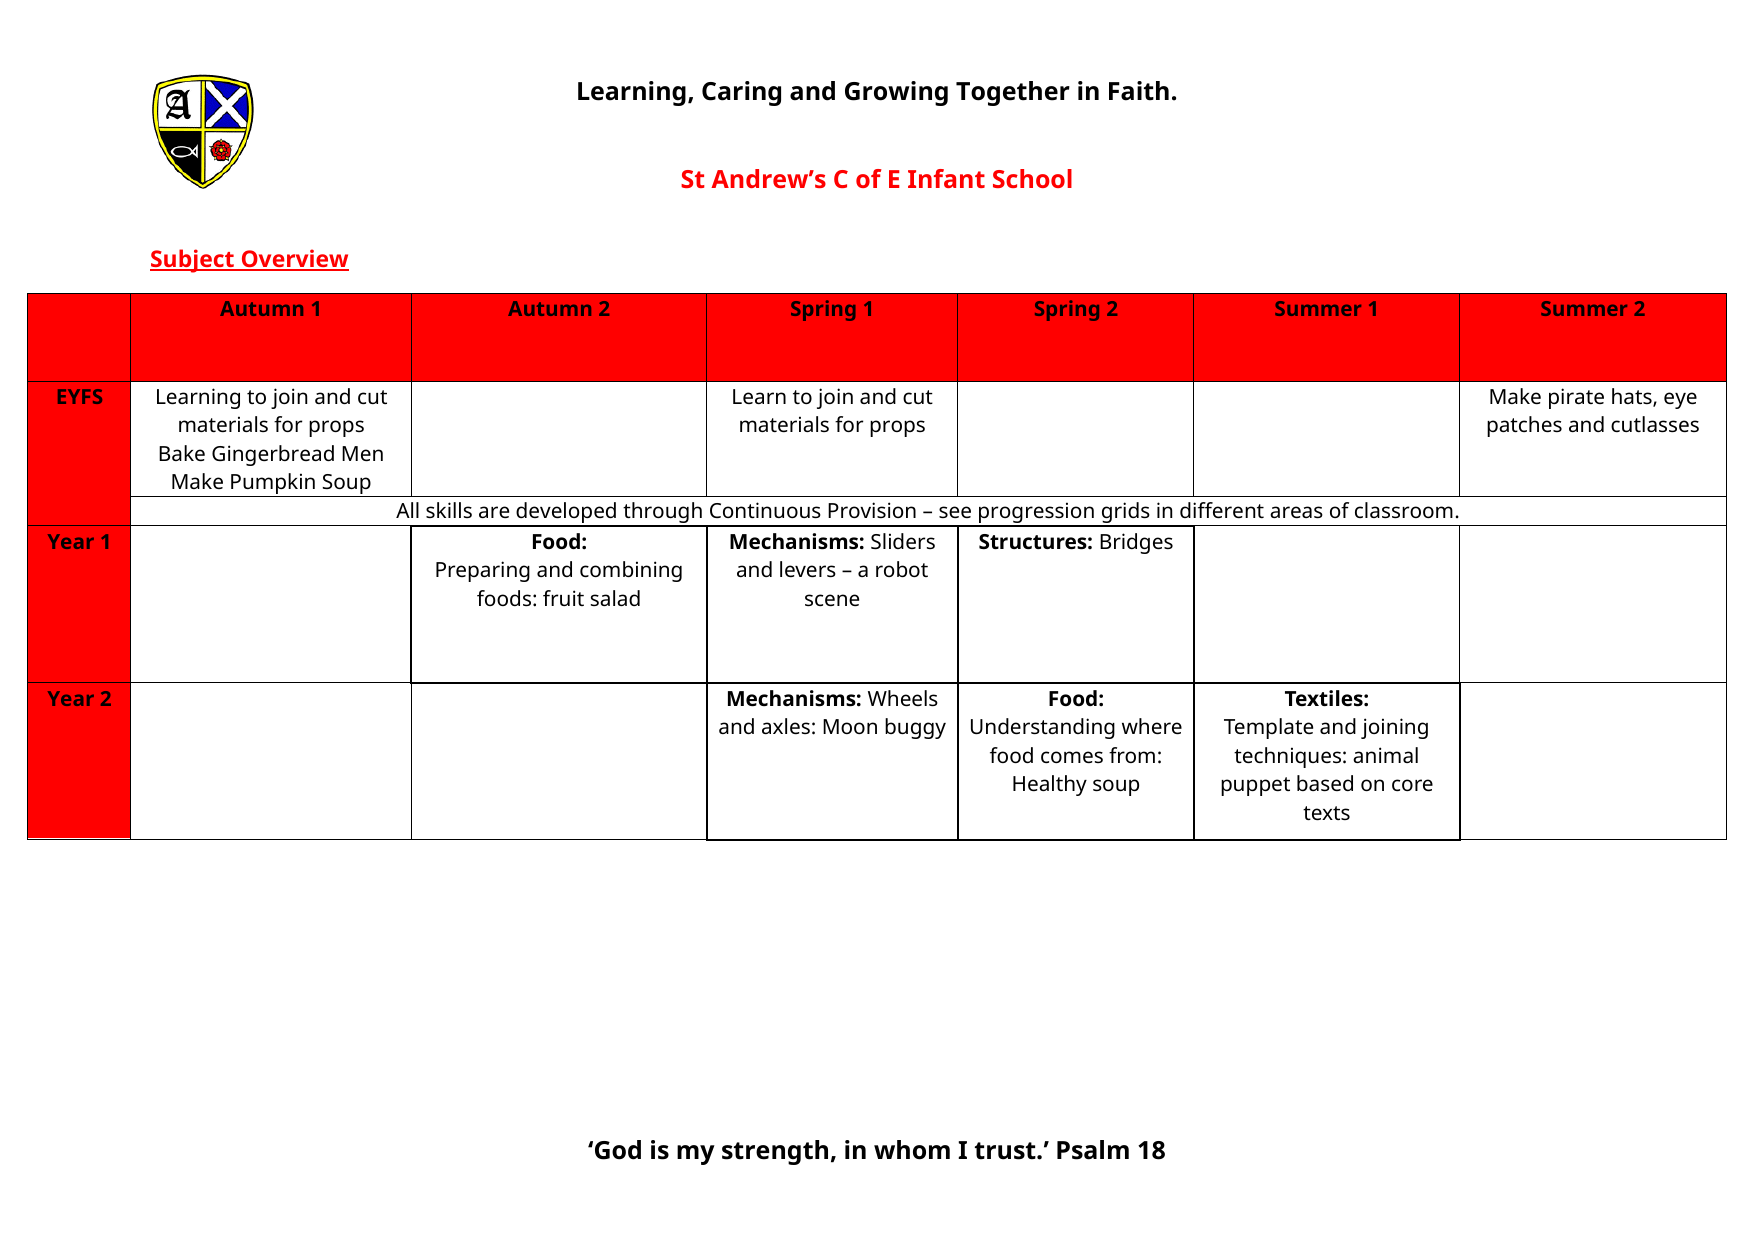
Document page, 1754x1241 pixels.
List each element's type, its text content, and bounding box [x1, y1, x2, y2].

table_cell Year 2 [28, 683, 130, 838]
table_cell [412, 382, 706, 496]
table_cell [1461, 683, 1726, 838]
table_cell [1460, 526, 1726, 682]
table_header Autumn 2 [412, 294, 706, 381]
table_cell [412, 684, 706, 838]
table_cell [1195, 526, 1459, 682]
picture [150, 73, 255, 189]
table_cell Mechanisms: Wheels and axles: Moon buggy [708, 684, 957, 838]
table_header Summer 1 [1194, 294, 1459, 381]
table_cell Learning to join and cut materials for props Bake Gingerbread Men Make Pumpkin Soup [131, 382, 411, 496]
table_cell Structures: Bridges [959, 527, 1193, 682]
table_header Summer 2 [1460, 294, 1726, 381]
table_cell [131, 526, 410, 682]
table_cell [1194, 382, 1459, 496]
table_header Autumn 1 [131, 294, 411, 381]
text Subject Overview [150, 243, 1604, 274]
table_cell Year 1 [28, 526, 130, 682]
table_cell [958, 382, 1193, 496]
table_cell All skills are developed through Continuous Provision – see progression grids in different areas of classroom. [131, 497, 1726, 525]
table_header [28, 294, 130, 381]
table_cell Food: Preparing and combining foods: fruit salad [412, 527, 706, 682]
table_header Spring 1 [707, 294, 957, 381]
table_cell Food: Understanding where food comes from: Healthy soup [959, 684, 1193, 838]
table_cell Make pirate hats, eye patches and cutlasses [1460, 382, 1726, 496]
table_cell EYFS [28, 382, 130, 525]
table_cell Learn to join and cut materials for props [707, 382, 957, 496]
table_header Spring 2 [958, 294, 1193, 381]
table_cell [131, 683, 411, 838]
table_cell Mechanisms: Sliders and levers – a robot scene [708, 527, 957, 682]
table_cell Textiles: Template and joining techniques: animal puppet based on core texts [1195, 684, 1459, 838]
